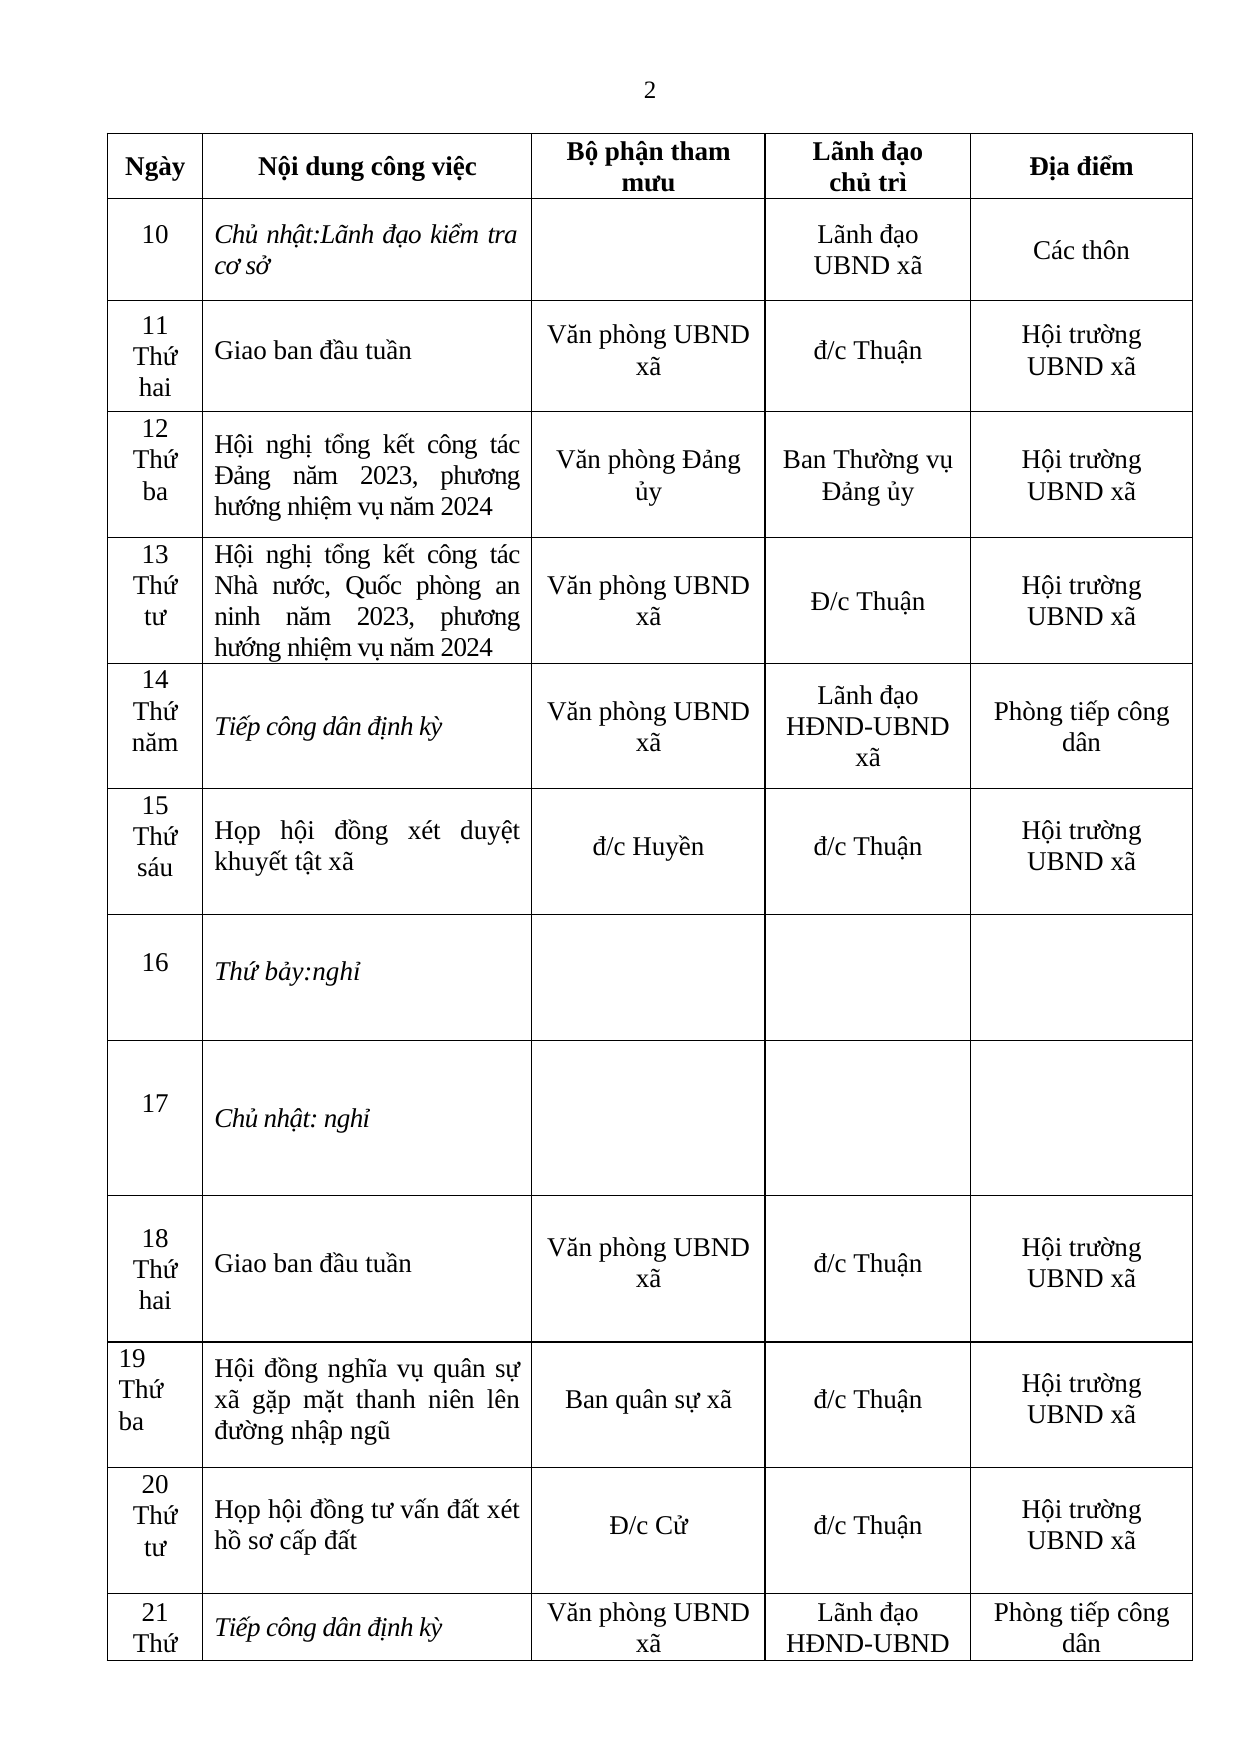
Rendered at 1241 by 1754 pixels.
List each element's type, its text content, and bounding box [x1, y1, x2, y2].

table_cell Hội trường UBND xã [971, 1196, 1192, 1341]
table_cell 21 Thứ năm [108, 1594, 202, 1660]
table_cell 19 Thứ ba [108, 1343, 202, 1467]
table_cell Giao ban đầu tuần [203, 1196, 531, 1341]
table_cell Hội đồng nghĩa vụ quân sự xã gặp mặt thanh niên lên đường nhập ngũ [203, 1343, 531, 1467]
table_cell [971, 1041, 1192, 1195]
table_cell Lãnh đạo HĐND-UBND xã [766, 1594, 970, 1660]
table_cell [532, 1041, 764, 1195]
table_cell Hội trường UBND xã [971, 1468, 1192, 1593]
table_cell Phòng tiếp công dân [971, 664, 1192, 788]
table_header Địa điểm [971, 134, 1192, 198]
table_cell [971, 915, 1192, 1039]
table_cell 11 Thứ hai [108, 301, 202, 411]
table_cell Tiếp công dân định kỳ [203, 1594, 531, 1660]
table_cell Lãnh đạo HĐND-UBND xã [766, 664, 970, 788]
table_cell Văn phòng UBND xã [532, 664, 764, 788]
table_cell 18 Thứ hai [108, 1196, 202, 1341]
table_cell Các thôn [971, 199, 1192, 299]
table_cell đ/c Huyền [532, 789, 764, 914]
table_cell 16 [108, 915, 202, 1039]
table_cell Họp hội đồng xét duyệt khuyết tật xã [203, 789, 531, 914]
table_cell Hội trường UBND xã [971, 789, 1192, 914]
table_cell Chủ nhật: nghỉ [203, 1041, 531, 1195]
table_cell [532, 915, 764, 1039]
table_header Bộ phận tham mưu [532, 134, 764, 198]
table_cell Hội nghị tổng kết công tác Đảng năm 2023, phương hướng nhiệm vụ năm 2024 [203, 412, 531, 537]
table_cell Hội trường UBND xã [971, 412, 1192, 537]
table_header Nội dung công việc [203, 134, 531, 198]
table_cell đ/c Thuận [766, 1468, 970, 1593]
table_cell Giao ban đầu tuần [203, 301, 531, 411]
table_cell 17 [108, 1041, 202, 1195]
table_cell Chủ nhật:Lãnh đạo kiểm tra cơ sở [203, 199, 531, 299]
table_cell Hội trường UBND xã [971, 301, 1192, 411]
table_cell đ/c Thuận [766, 301, 970, 411]
table_cell Văn phòng UBND xã [532, 1196, 764, 1341]
table_cell Thứ bảy:nghỉ [203, 915, 531, 1039]
table_cell đ/c Thuận [766, 1343, 970, 1467]
table_cell 12 Thứ ba [108, 412, 202, 537]
table_cell Văn phòng Đảng ủy [532, 412, 764, 537]
table_cell Văn phòng UBND xã [532, 301, 764, 411]
table_cell [766, 915, 970, 1039]
table_cell Họp hội đồng tư vấn đất xét hồ sơ cấp đất [203, 1468, 531, 1593]
table_cell 20 Thứ tư [108, 1468, 202, 1593]
table_cell Tiếp công dân định kỳ [203, 664, 531, 788]
table_cell [766, 1041, 970, 1195]
table_cell 14 Thứ năm [108, 664, 202, 788]
table_cell [532, 199, 764, 299]
table_cell Hội trường UBND xã [971, 1343, 1192, 1467]
table_cell Ban Thường vụ Đảng ủy [766, 412, 970, 537]
table_header Ngày [108, 134, 202, 198]
table_cell đ/c Thuận [766, 1196, 970, 1341]
table_cell Đ/c Cử [532, 1468, 764, 1593]
table_cell Hội trường UBND xã [971, 538, 1192, 662]
table_cell Văn phòng UBND xã [532, 1594, 764, 1660]
table_cell Ban quân sự xã [532, 1343, 764, 1467]
table_cell Phòng tiếp công dân [971, 1594, 1192, 1660]
table_cell Hội nghị tổng kết công tác Nhà nước, Quốc phòng an ninh năm 2023, phương hướng nhiệm vụ năm 2024 [203, 538, 531, 662]
table_cell 10 [108, 199, 202, 299]
table_cell đ/c Thuận [766, 789, 970, 914]
table_cell Đ/c Thuận [766, 538, 970, 662]
table_cell 13 Thứ tư [108, 538, 202, 662]
table_cell Lãnh đạo UBND xã [766, 199, 970, 299]
table_cell Văn phòng UBND xã [532, 538, 764, 662]
table_cell 15 Thứ sáu [108, 789, 202, 914]
table_header Lãnh đạo chủ trì [766, 134, 970, 198]
